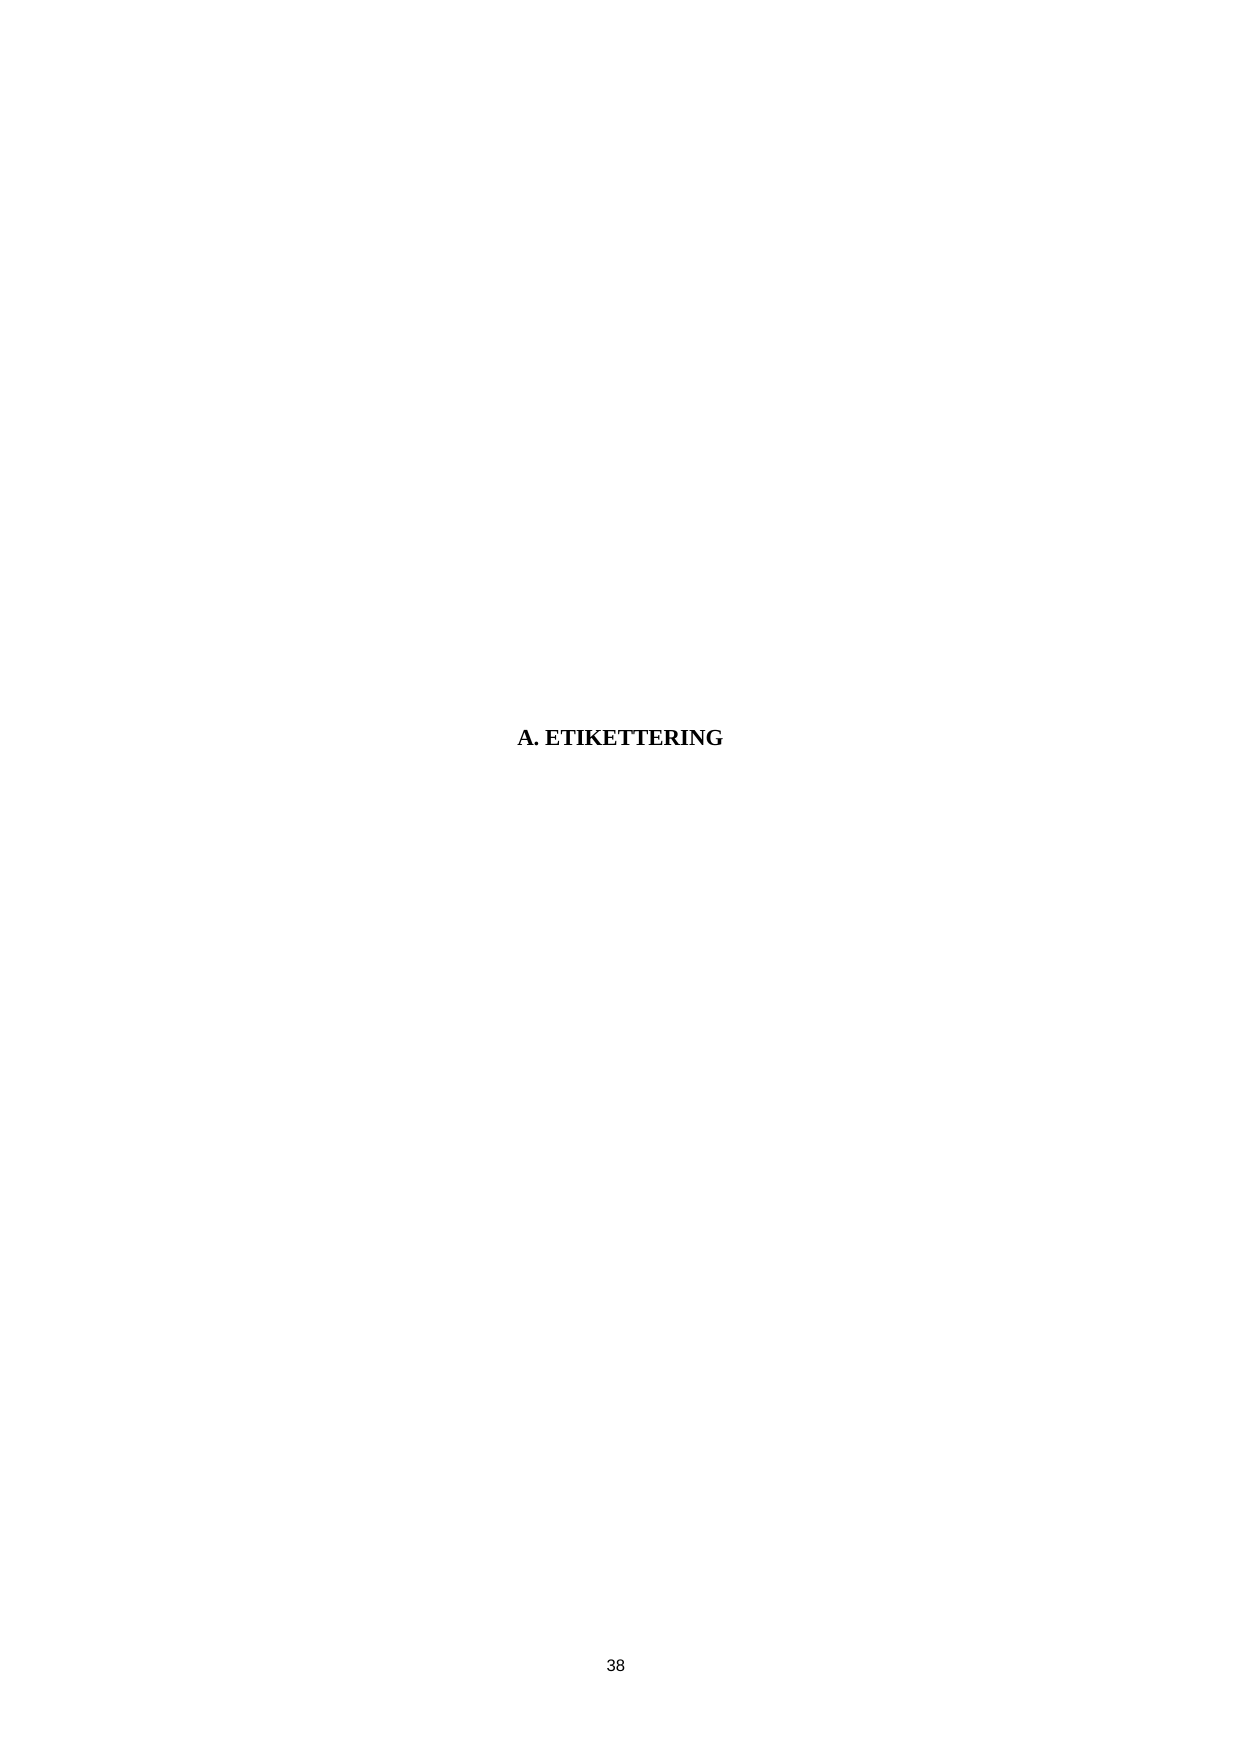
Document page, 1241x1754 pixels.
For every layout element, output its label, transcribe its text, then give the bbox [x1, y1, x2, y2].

title A. ETIKETTERING [148, 724, 1092, 751]
